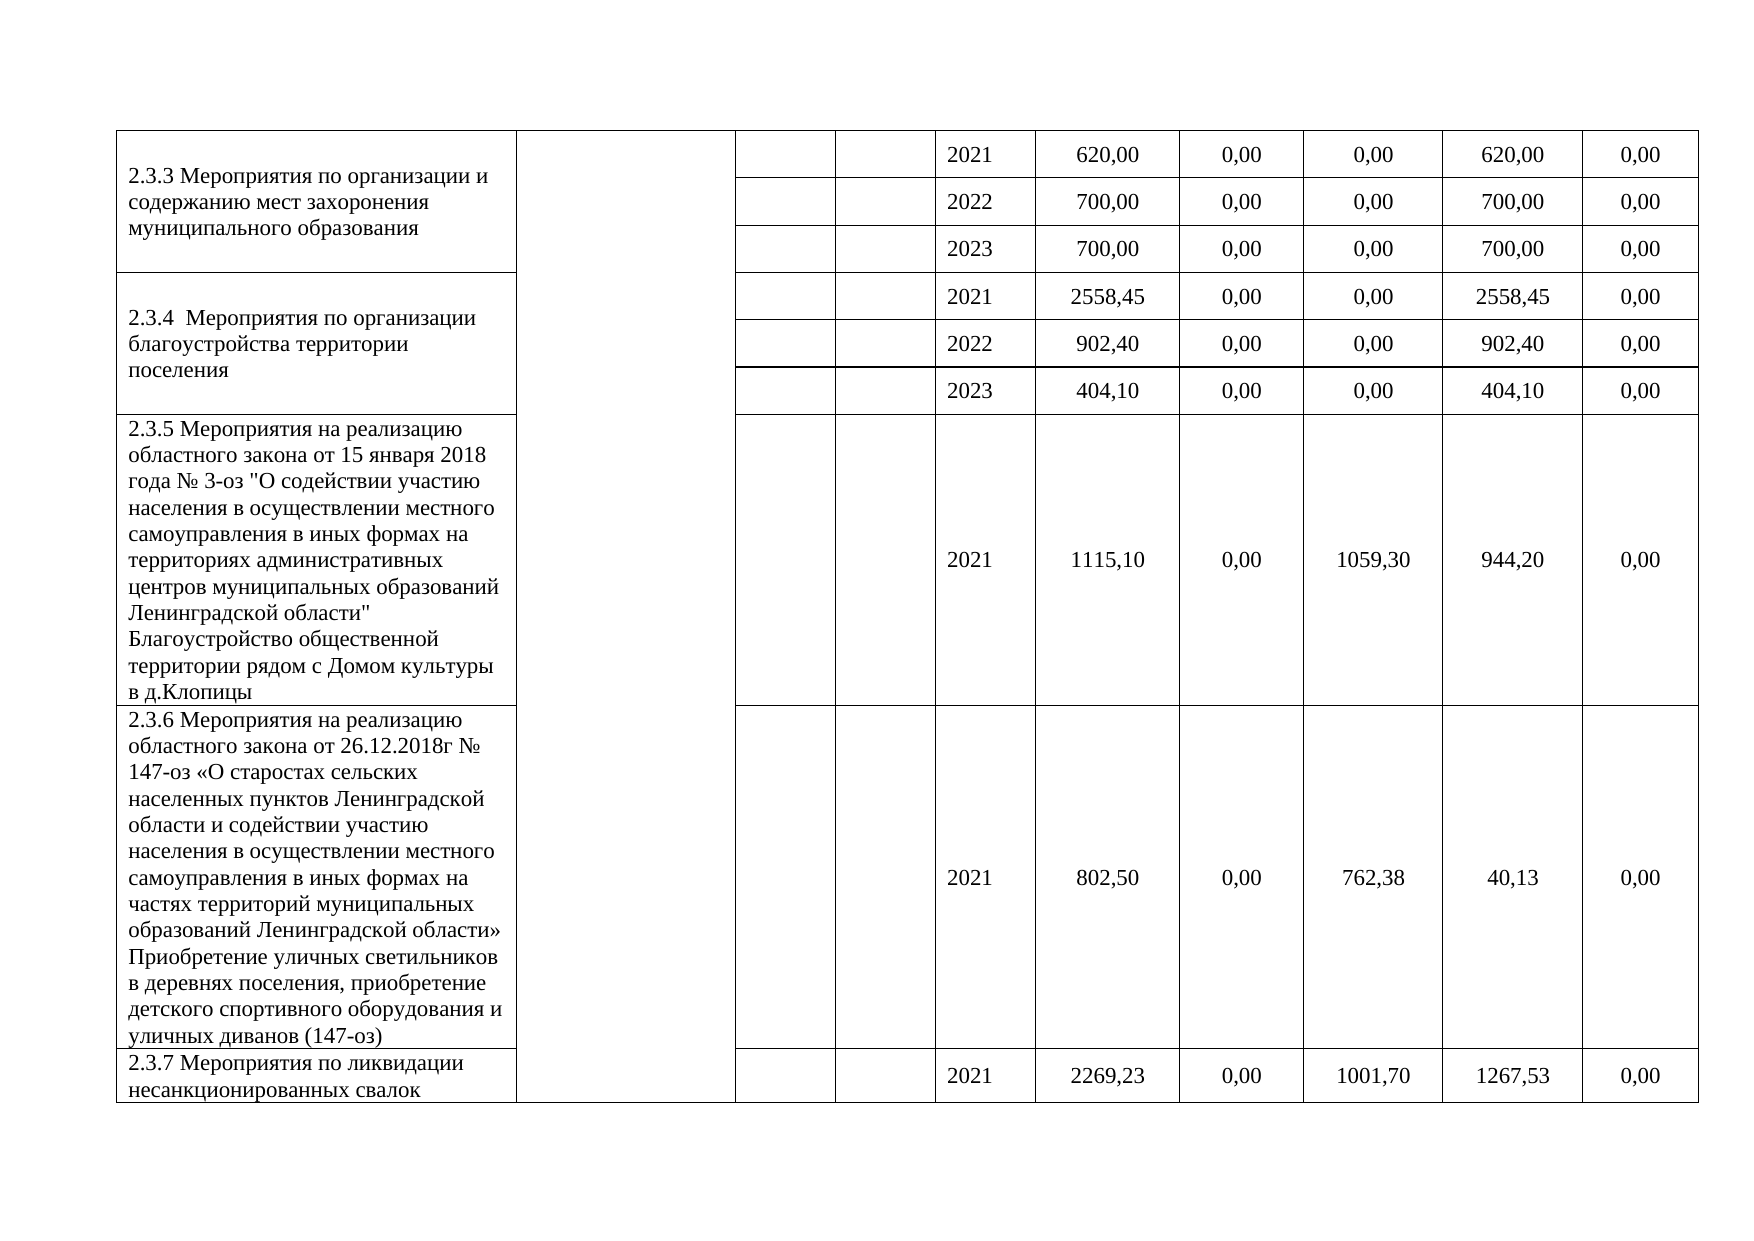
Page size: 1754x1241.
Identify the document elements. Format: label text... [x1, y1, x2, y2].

table_cell 944,20 [1443, 415, 1582, 704]
table_cell 0,00 [1583, 368, 1698, 414]
table_cell 2269,23 [1036, 1049, 1179, 1102]
table_cell 2022 [936, 320, 1035, 366]
table_cell 2.3.4 Мероприятия по организации благоустройства территории поселения [117, 273, 516, 414]
table_cell 1267,53 [1443, 1049, 1582, 1102]
table_cell 0,00 [1304, 320, 1442, 366]
table_cell 0,00 [1180, 226, 1303, 272]
table_cell 2.3.3 Мероприятия по организации и содержанию мест захоронения муниципального образования [117, 131, 516, 272]
table_cell [736, 706, 835, 1048]
table_cell 404,10 [1036, 368, 1179, 414]
table_cell 700,00 [1443, 178, 1582, 224]
table_cell 0,00 [1583, 1049, 1698, 1102]
table_cell 0,00 [1583, 226, 1698, 272]
table_cell 0,00 [1304, 273, 1442, 319]
table_cell 0,00 [1180, 415, 1303, 704]
table_cell 0,00 [1304, 368, 1442, 414]
table_cell 0,00 [1180, 1049, 1303, 1102]
table_cell 2.3.7 Мероприятия по ликвидации несанкционированных свалок [117, 1049, 516, 1102]
table_cell [836, 368, 935, 414]
table_cell 2021 [936, 273, 1035, 319]
table_cell 2023 [936, 226, 1035, 272]
table_cell 2021 [936, 706, 1035, 1048]
table_cell 0,00 [1180, 131, 1303, 177]
table_cell 0,00 [1304, 178, 1442, 224]
table_cell [836, 706, 935, 1048]
table_cell [836, 320, 935, 366]
table_cell 2021 [936, 1049, 1035, 1102]
table_cell 2021 [936, 131, 1035, 177]
table_cell 40,13 [1443, 706, 1582, 1048]
table_cell [736, 368, 835, 414]
table_cell 0,00 [1180, 368, 1303, 414]
table_cell [836, 273, 935, 319]
table_cell 902,40 [1036, 320, 1179, 366]
table_cell [836, 1049, 935, 1102]
table_cell [736, 178, 835, 224]
table_cell 2558,45 [1443, 273, 1582, 319]
table_cell 2.3.5 Мероприятия на реализацию областного закона от 15 января 2018 года № 3-оз "О содействии участию населения в осуществлении местного самоуправления в иных формах на территориях административных центров муниципальных образований Ленинградской области" Благоустройство общественной территории рядом с Домом культуры в д.Клопицы [117, 415, 516, 704]
table_cell 620,00 [1443, 131, 1582, 177]
table_cell 700,00 [1443, 226, 1582, 272]
table_cell 0,00 [1304, 226, 1442, 272]
table_cell 0,00 [1180, 320, 1303, 366]
table_cell 2.3.6 Мероприятия на реализацию областного закона от 26.12.2018г № 147-оз «О старостах сельских населенных пунктов Ленинградской области и содействии участию населения в осуществлении местного самоуправления в иных формах на частях территорий муниципальных образований Ленинградской области» Приобретение уличных светильников в деревнях поселения, приобретение детского спортивного оборудования и уличных диванов (147-оз) [117, 706, 516, 1048]
table_cell 1115,10 [1036, 415, 1179, 704]
table_cell 0,00 [1583, 415, 1698, 704]
table_cell 902,40 [1443, 320, 1582, 366]
table_cell [736, 1049, 835, 1102]
table_cell [836, 131, 935, 177]
table_cell [736, 320, 835, 366]
table_cell [836, 178, 935, 224]
table_cell [836, 226, 935, 272]
table_cell [736, 273, 835, 319]
table_cell 2021 [936, 415, 1035, 704]
table_cell 0,00 [1304, 131, 1442, 177]
table_cell 0,00 [1583, 273, 1698, 319]
table_cell 0,00 [1583, 131, 1698, 177]
table_cell 404,10 [1443, 368, 1582, 414]
table_cell 0,00 [1180, 273, 1303, 319]
table_cell [736, 415, 835, 704]
table_cell 0,00 [1583, 320, 1698, 366]
table_cell 1001,70 [1304, 1049, 1442, 1102]
table_cell [836, 415, 935, 704]
table_cell 2558,45 [1036, 273, 1179, 319]
table_cell 0,00 [1180, 706, 1303, 1048]
table_cell 0,00 [1583, 178, 1698, 224]
table_cell [736, 131, 835, 177]
table_cell 1059,30 [1304, 415, 1442, 704]
table_cell 620,00 [1036, 131, 1179, 177]
table_cell 2023 [936, 368, 1035, 414]
table_cell 0,00 [1180, 178, 1303, 224]
table_cell 802,50 [1036, 706, 1179, 1048]
table_cell 2022 [936, 178, 1035, 224]
table_cell [736, 226, 835, 272]
table_cell 762,38 [1304, 706, 1442, 1048]
table_cell 700,00 [1036, 178, 1179, 224]
table_cell 0,00 [1583, 706, 1698, 1048]
table_cell 700,00 [1036, 226, 1179, 272]
